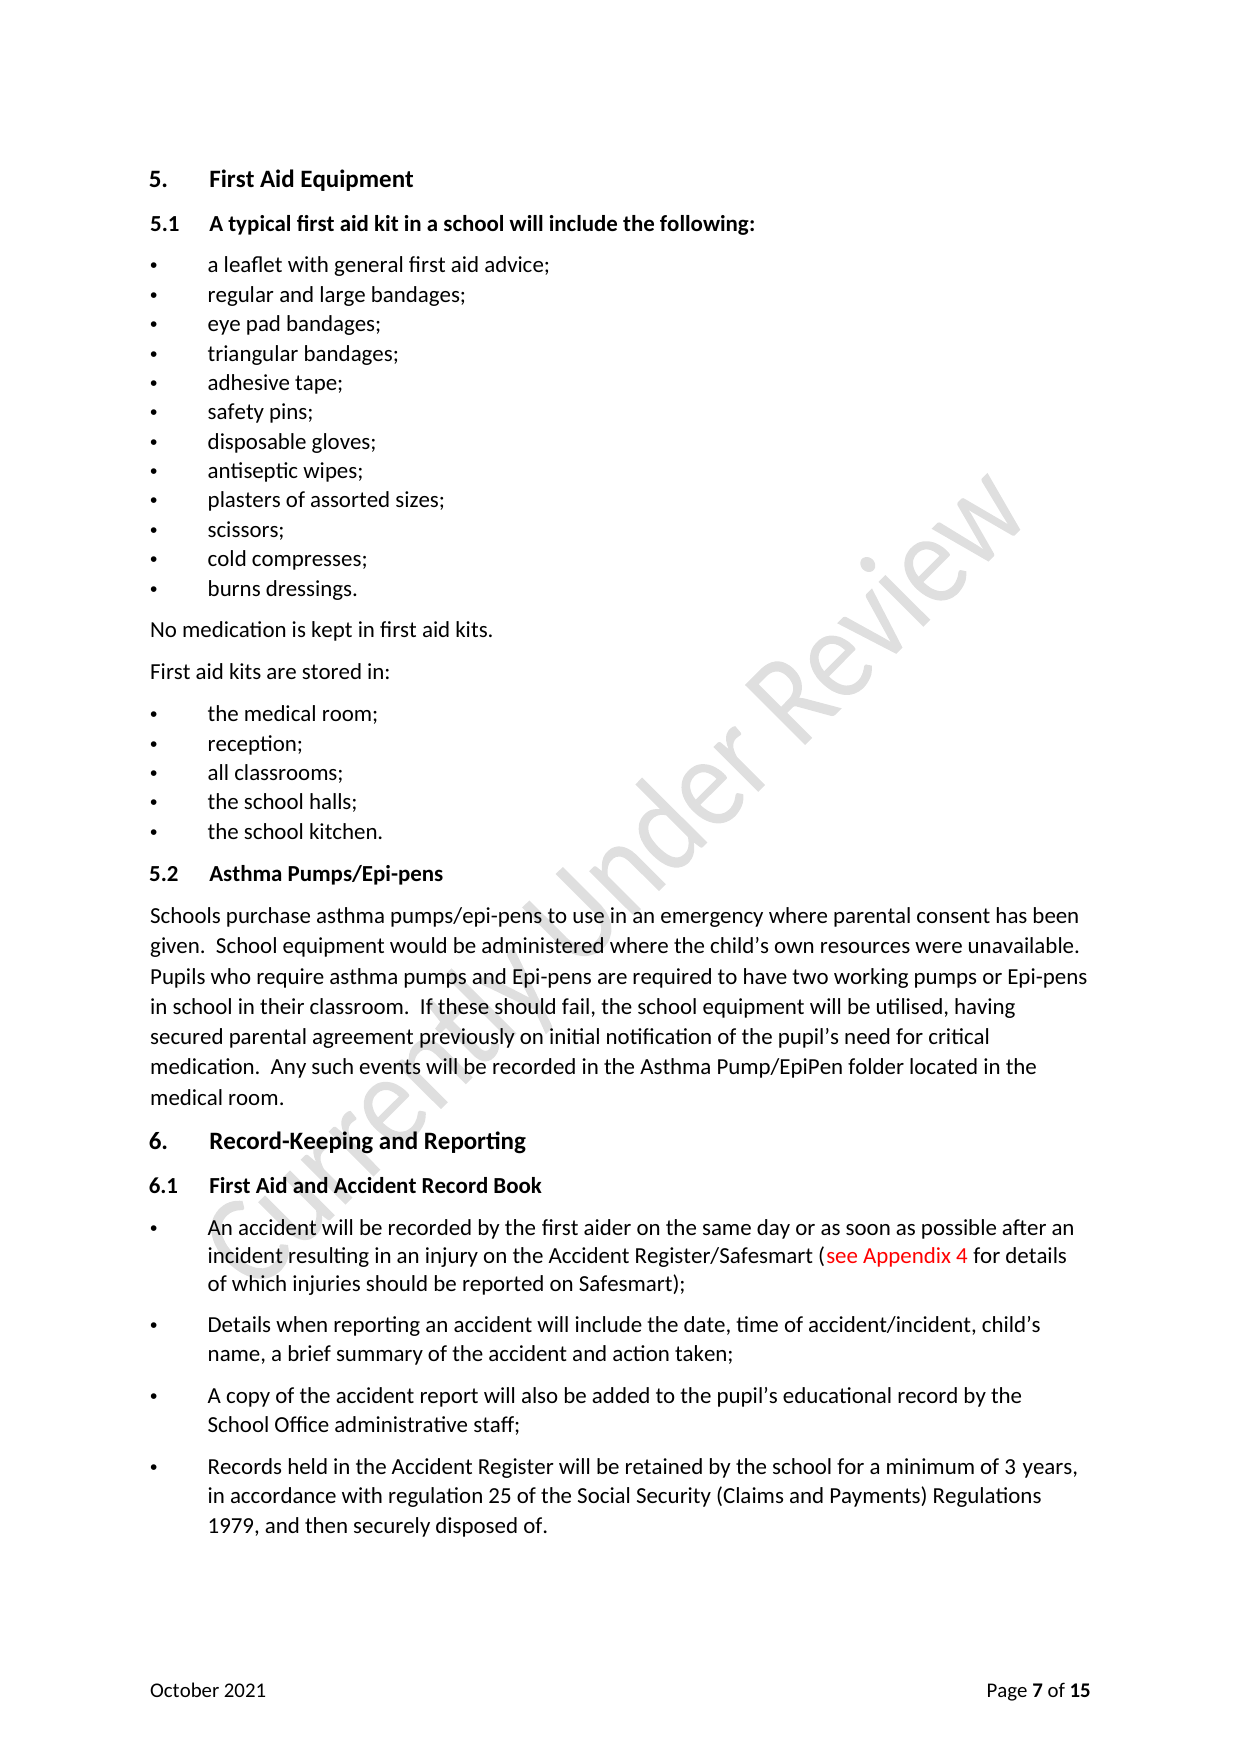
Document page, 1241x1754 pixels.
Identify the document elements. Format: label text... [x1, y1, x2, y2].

list eye pad bandages; [150, 309, 1089, 337]
subtitle 5. First Aid Equipment [148, 163, 1090, 194]
subtitle 6.1 First Aid and Accident Record Book [148, 1171, 1090, 1199]
list safety pins; [150, 397, 1089, 425]
list regular and large bandages; [150, 280, 1089, 308]
list the school kitchen. [150, 817, 1089, 845]
list An accident will be recorded by the first aider on the same day or as soon as possible after an incident resulting in an injury on the Accident Register/Safesmart (see Appendix 4 for details of which injuries should be reported on Safesmart); [150, 1213, 1089, 1297]
list disposable gloves; [150, 427, 1089, 455]
list Details when reporting an accident will include the date, time of accident/incident, child’s name, a brief summary of the accident and action taken; [150, 1310, 1089, 1367]
list A copy of the accident report will also be added to the pupil’s educational record by the School Office administrative staff; [150, 1381, 1089, 1438]
list all classrooms; [150, 758, 1089, 786]
list triangular bandages; [150, 339, 1089, 367]
text No medication is kept in first aid kits. [150, 616, 1089, 643]
list burns dressings. [150, 574, 1089, 602]
list scissors; [150, 515, 1089, 543]
list plasters of assorted sizes; [150, 486, 1089, 513]
list cold compresses; [150, 544, 1089, 572]
list Records held in the Accident Register will be retained by the school for a minimum of 3 years, in accordance with regulation 25 of the Social Security (Claims and Payments) Regulations 1979, and then securely disposed of. [150, 1452, 1089, 1539]
list antiseptic wipes; [150, 456, 1089, 484]
list reception; [150, 729, 1089, 757]
list adhesive tape; [150, 368, 1089, 396]
text 5.1 A typical first aid kit in a school will include the following: [150, 209, 1089, 237]
subtitle 6. Record-Keeping and Reporting [148, 1125, 1090, 1156]
list the medical room; [150, 699, 1089, 727]
list the school halls; [150, 787, 1089, 815]
text First aid kits are stored in: [150, 657, 1089, 685]
list a leaflet with general first aid advice; [150, 251, 1089, 278]
subtitle 5.2 Asthma Pumps/Epi-pens [149, 859, 1090, 887]
text Schools purchase asthma pumps/epi-pens to use in an emergency where parental consent has been given. School equipment would be administered where the child’s own resources were unavailable. Pupils who require asthma pumps and Epi-pens are required to have two working pumps or Epi-pens in school in their classroom. If these should fail, the school equipment will be utilised, having secured parental agreement previously on initial notification of the pupil’s need for critical medication. Any such events will be recorded in the Asthma Pump/EpiPen folder located in the medical room. [150, 901, 1090, 1111]
